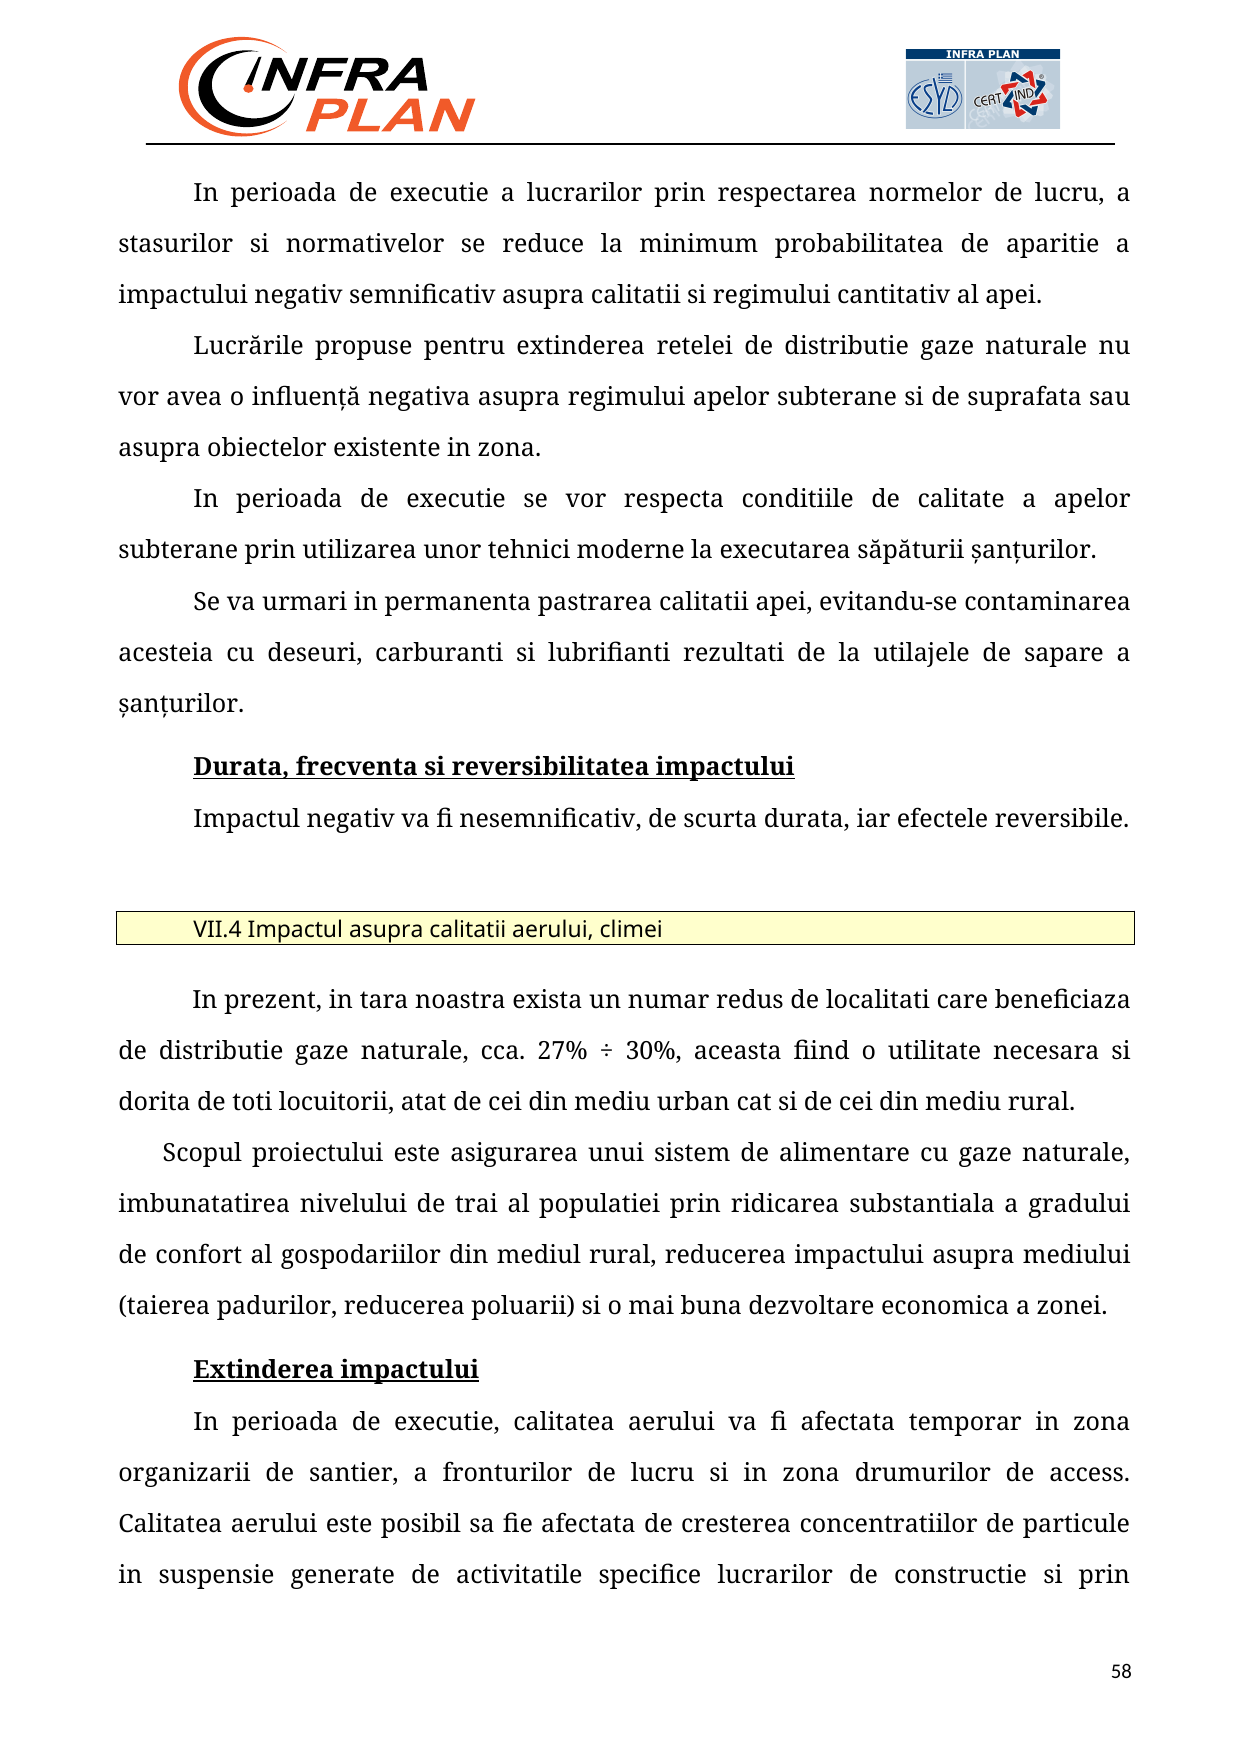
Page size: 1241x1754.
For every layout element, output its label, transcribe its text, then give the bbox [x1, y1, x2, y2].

text Lucrările propuse pentru extinderea retelei de distributie gaze naturale nu vor avea o influenţă negativa asupra regimului apelor subterane si de suprafata sau asupra obiectelor existente in zona. [118, 328, 1132, 464]
text Extinderea impactului [118, 1351, 1132, 1386]
subtitle VII.4 Impactul asupra calitatii aerului, climei [117, 912, 1134, 944]
picture [905, 49, 1060, 129]
text In prezent, in tara noastra exista un numar redus de localitati care beneficiaza de distributie gaze naturale, cca. 27% ÷ 30%, aceasta fiind o utilitate necesara si dorita de toti locuitorii, atat de cei din mediu urban cat si de cei din mediu rural. [118, 982, 1132, 1118]
text Scopul proiectului este asigurarea unui sistem de alimentare cu gaze naturale, imbunatatirea nivelului de trai al populatiei prin ridicarea substantiala a gradului de confort al gospodariilor din mediul rural, reducerea impactului asupra mediului (taierea padurilor, reducerea poluarii) si o mai buna dezvoltare economica a zonei. [118, 1135, 1132, 1322]
text Impactul negativ va fi nesemnificativ, de scurta durata, iar efectele reversibile. [118, 800, 1132, 834]
text Durata, frecventa si reversibilitatea impactului [118, 749, 1132, 783]
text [118, 1403, 1132, 1590]
text Se va urmari in permanenta pastrarea calitatii apei, evitandu-se contaminarea acesteia cu deseuri, carburanti si lubrifianti rezultati de la utilajele de sapare a şanţurilor. [118, 583, 1132, 719]
text In perioada de executie a lucrarilor prin respectarea normelor de lucru, a stasurilor si normativelor se reduce la minimum probabilitatea de aparitie a impactului negativ semnificativ asupra calitatii si regimului cantitativ al apei. [118, 175, 1132, 311]
text In perioada de executie se vor respecta conditiile de calitate a apelor subterane prin utilizarea unor tehnici moderne la executarea săpăturii şanţurilor. [118, 481, 1132, 566]
